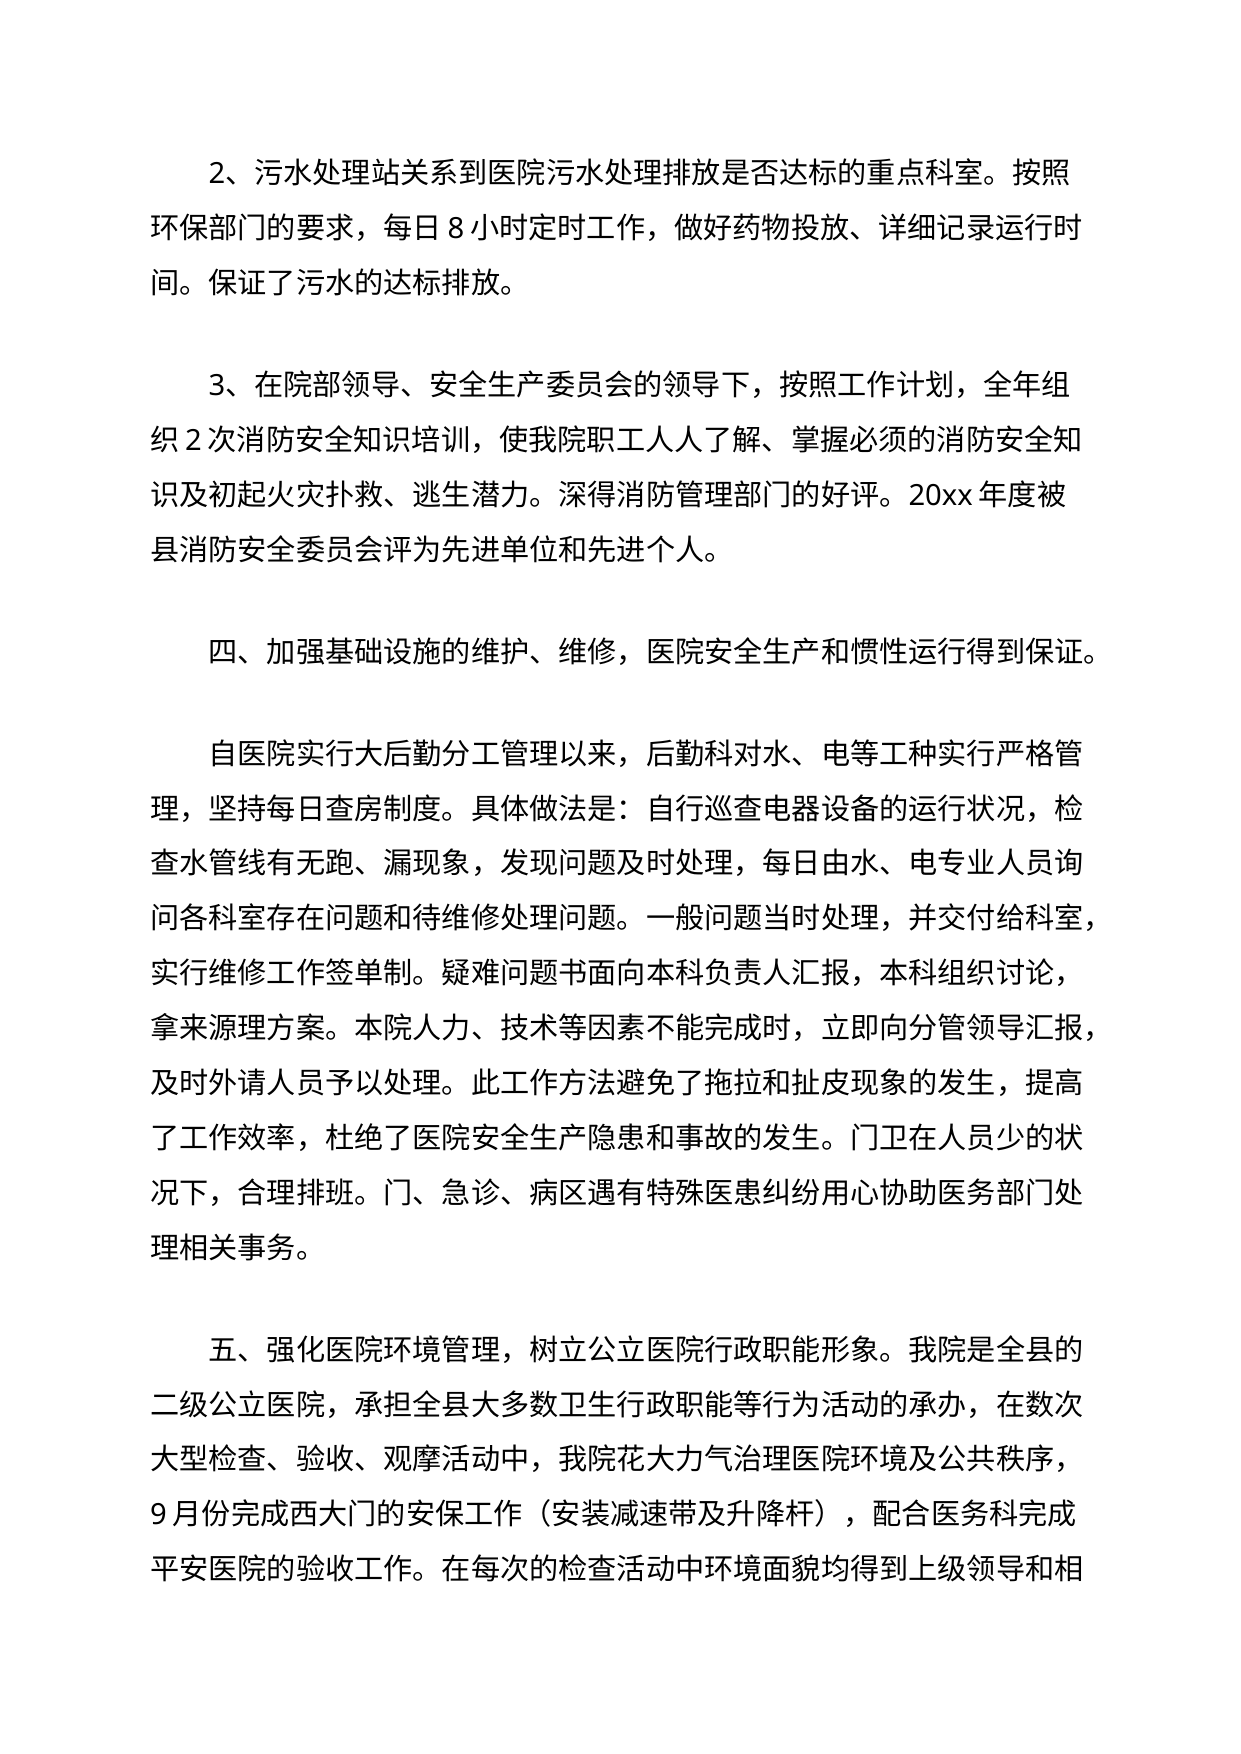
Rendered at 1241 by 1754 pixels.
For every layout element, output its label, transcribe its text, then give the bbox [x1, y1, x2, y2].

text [150, 1326, 1090, 1588]
text 四、加强基础设施的维护、维修，医院安全生产和惯性运行得到保证。 [150, 628, 1090, 671]
text 自医院实行大后勤分工管理以来，后勤科对水、电等工种实行严格管理，坚持每日查房制度。具体做法是：自行巡查电器设备的运行状况，检查水管线有无跑、漏现象，发现问题及时处理，每日由水、电专业人员询问各科室存在问题和待维修处理问题。一般问题当时处理，并交付给科室，实行维修工作签单制。疑难问题书面向本科负责人汇报，本科组织讨论，拿来源理方案。本院人力、技术等因素不能完成时，立即向分管领导汇报，及时外请人员予以处理。此工作方法避免了拖拉和扯皮现象的发生，提高了工作效率，杜绝了医院安全生产隐患和事故的发生。门卫在人员少的状况下，合理排班。门、急诊、病区遇有特殊医患纠纷用心协助医务部门处理相关事务。 [150, 730, 1090, 1267]
text 2、污水处理站关系到医院污水处理排放是否达标的重点科室。按照环保部门的要求，每日8小时定时工作，做好药物投放、详细记录运行时间。保证了污水的达标排放。 [150, 150, 1090, 302]
text 3、在院部领导、安全生产委员会的领导下，按照工作计划，全年组织2次消防安全知识培训，使我院职工人人了解、掌握必须的消防安全知识及初起火灾扑救、逃生潜力。深得消防管理部门的好评。20xx年度被县消防安全委员会评为先进单位和先进个人。 [150, 362, 1090, 569]
